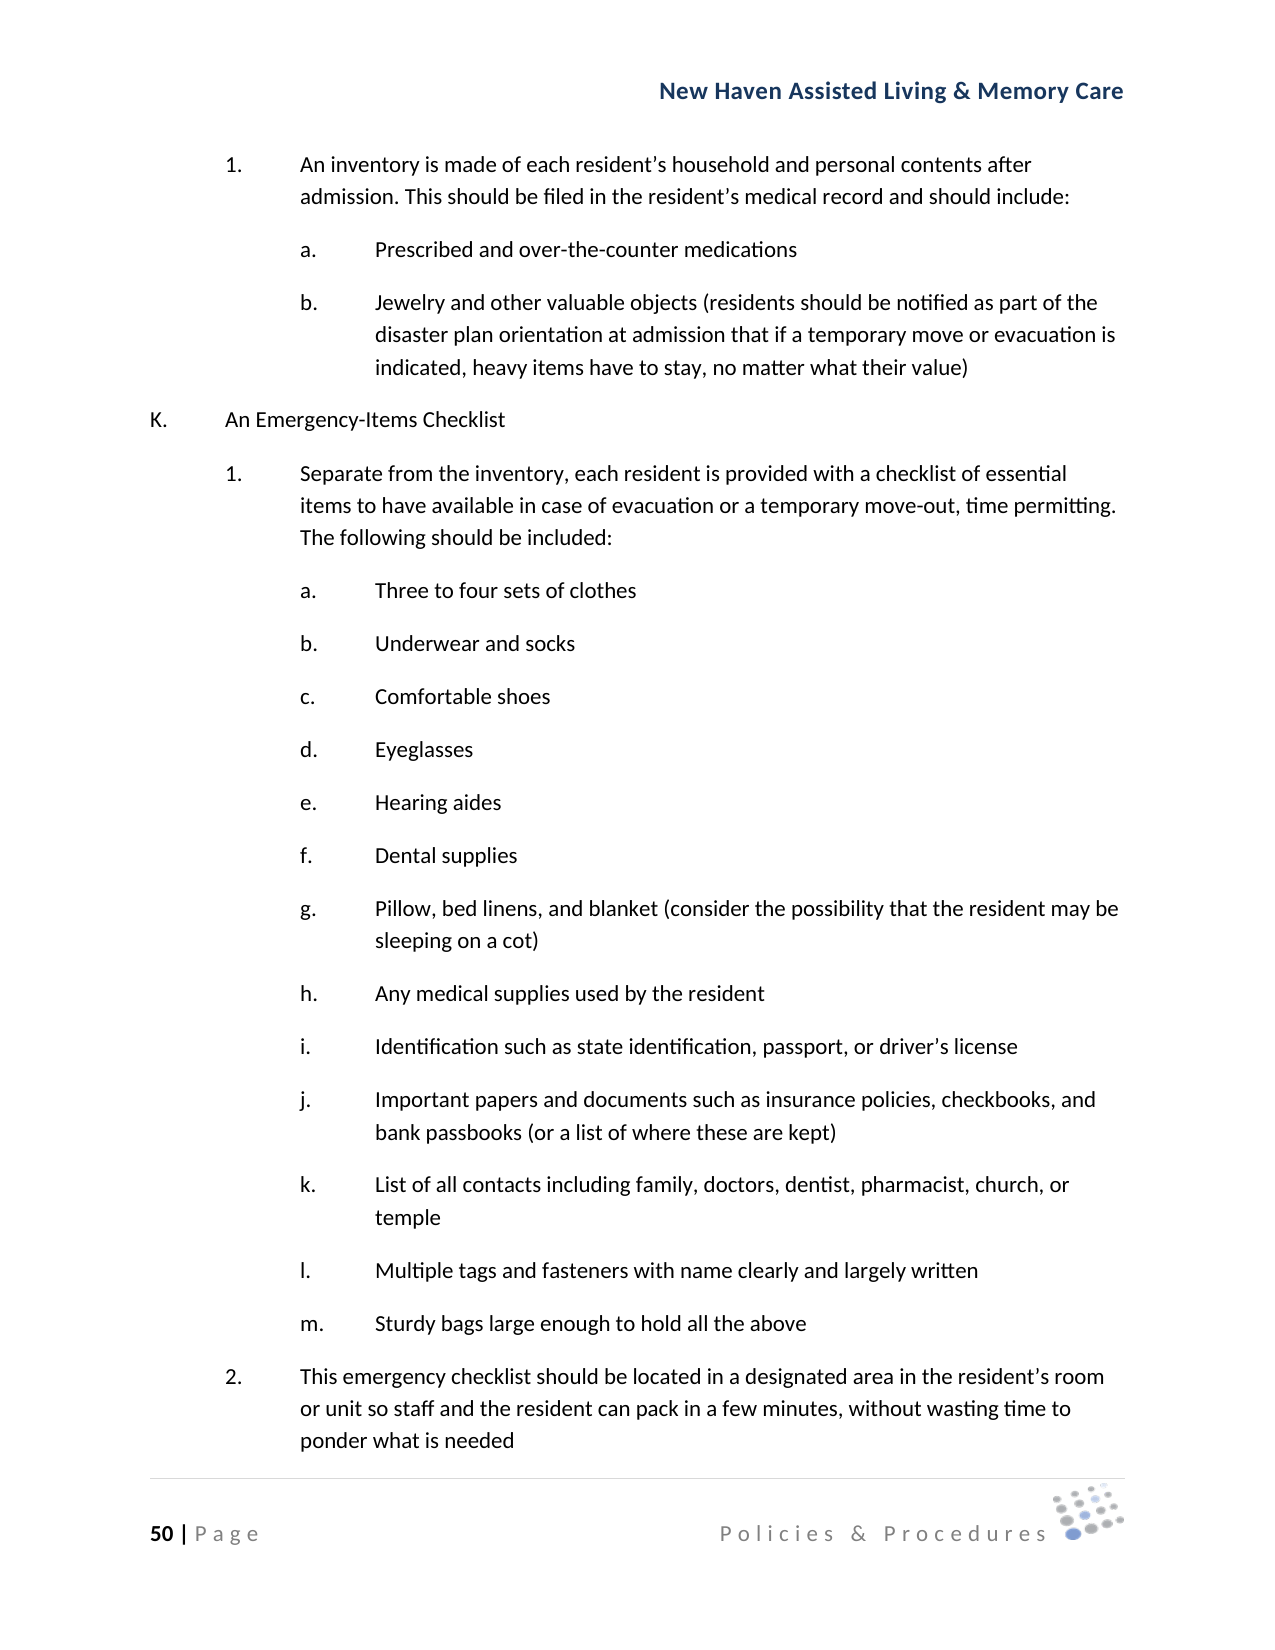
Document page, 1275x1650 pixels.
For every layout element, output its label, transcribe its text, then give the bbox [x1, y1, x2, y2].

text h. Any medical supplies used by the resident [300, 979, 1125, 1007]
text 1. Separate from the inventory, each resident is provided with a checklist of essential items to have available in case of evacuation or a temporary move-out, time permitting. The following should be included: [225, 459, 1125, 551]
text m. Sturdy bags large enough to hold all the above [300, 1309, 1125, 1337]
text g. Pillow, bed linens, and blanket (consider the possibility that the resident may be sleeping on a cot) [300, 894, 1125, 954]
text a. Prescribed and over-the-counter medications [225, 235, 1125, 263]
text b. Underwear and socks [300, 629, 1125, 657]
text f. Dental supplies [300, 841, 1125, 869]
picture [1052, 1481, 1125, 1542]
text 2. This emergency checklist should be located in a designated area in the resident’s room or unit so staff and the resident can pack in a few minutes, without wasting time to ponder what is needed [225, 1362, 1125, 1454]
text j. Important papers and documents such as insurance policies, checkbooks, and bank passbooks (or a list of where these are kept) [300, 1085, 1125, 1146]
text c. Comfortable shoes [300, 682, 1125, 710]
text K. An Emergency-Items Checklist [150, 406, 1125, 434]
text l. Multiple tags and fasteners with name clearly and largely written [300, 1256, 1125, 1284]
text b. Jewelry and other valuable objects (residents should be notified as part of the disaster plan orientation at admission that if a temporary move or evacuation is indicated, heavy items have to stay, no matter what their value) [300, 288, 1125, 381]
text i. Identification such as state identification, passport, or driver’s license [300, 1032, 1125, 1060]
text k. List of all contacts including family, doctors, dentist, pharmacist, church, or temple [300, 1171, 1125, 1231]
text a. Three to four sets of clothes [300, 576, 1125, 604]
text 1. An inventory is made of each resident’s household and personal contents after admission. This should be filed in the resident’s medical record and should include: [225, 150, 1125, 210]
text d. Eyeglasses [300, 735, 1125, 763]
text e. Hearing aides [300, 788, 1125, 816]
